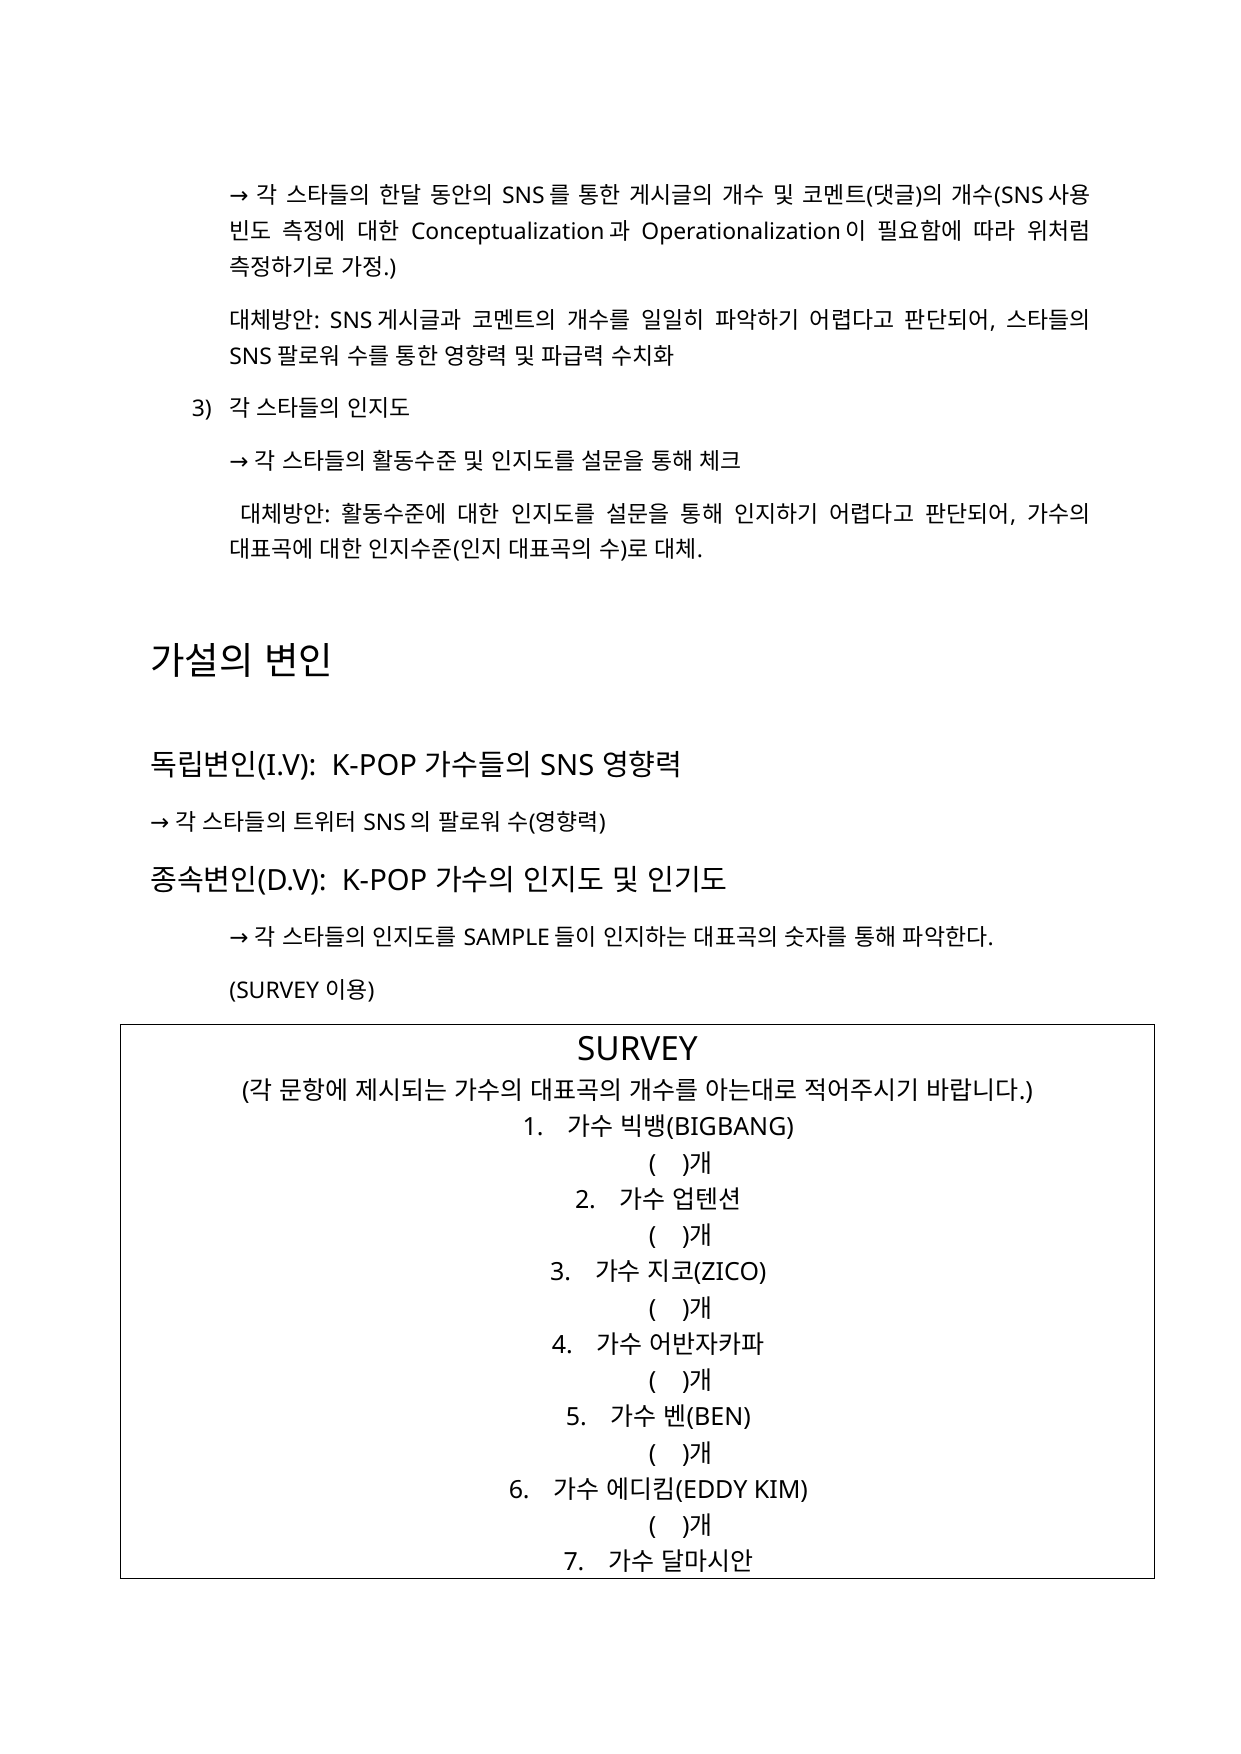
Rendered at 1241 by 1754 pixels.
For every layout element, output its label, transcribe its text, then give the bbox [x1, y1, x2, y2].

list 대체방안: SNS게시글과 코멘트의 개수를 일일히 파악하기 어렵다고 판단되어, 스타들의 SNS 팔로워 수를 통한 영향력 및 파급력 수치화 [229, 302, 1090, 371]
text 가설의 변인 [150, 631, 1090, 686]
list → 각 스타들의 인지도를 SAMPLE들이 인지하는 대표곡의 숫자를 통해 파악한다. [229, 919, 1090, 952]
text 독립변인(I.V): K-POP 가수들의 SNS 영향력 [150, 742, 1090, 784]
list → 각 스타들의 한달 동안의 SNS를 통한 게시글의 개수 및 코멘트(댓글)의 개수(SNS사용 빈도 측정에 대한 Conceptualization과 Operationalization이 필요함에 따라 위처럼 측정하기로 가정.) [229, 177, 1090, 282]
list 각 스타들의 인지도 [192, 390, 1090, 423]
text 종속변인(D.V): K-POP 가수의 인지도 및 인기도 [150, 857, 1090, 899]
list 대체방안: 활동수준에 대한 인지도를 설문을 통해 인지하기 어렵다고 판단되어, 가수의 대표곡에 대한 인지수준(인지 대표곡의 수)로 대체. [229, 495, 1090, 565]
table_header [121, 1025, 1154, 1578]
list (SURVEY 이용) [229, 972, 1090, 1005]
list → 각 스타들의 활동수준 및 인지도를 설문을 통해 체크 [229, 443, 1090, 476]
text → 각 스타들의 트위터 SNS의 팔로워 수(영향력) [150, 804, 1090, 837]
